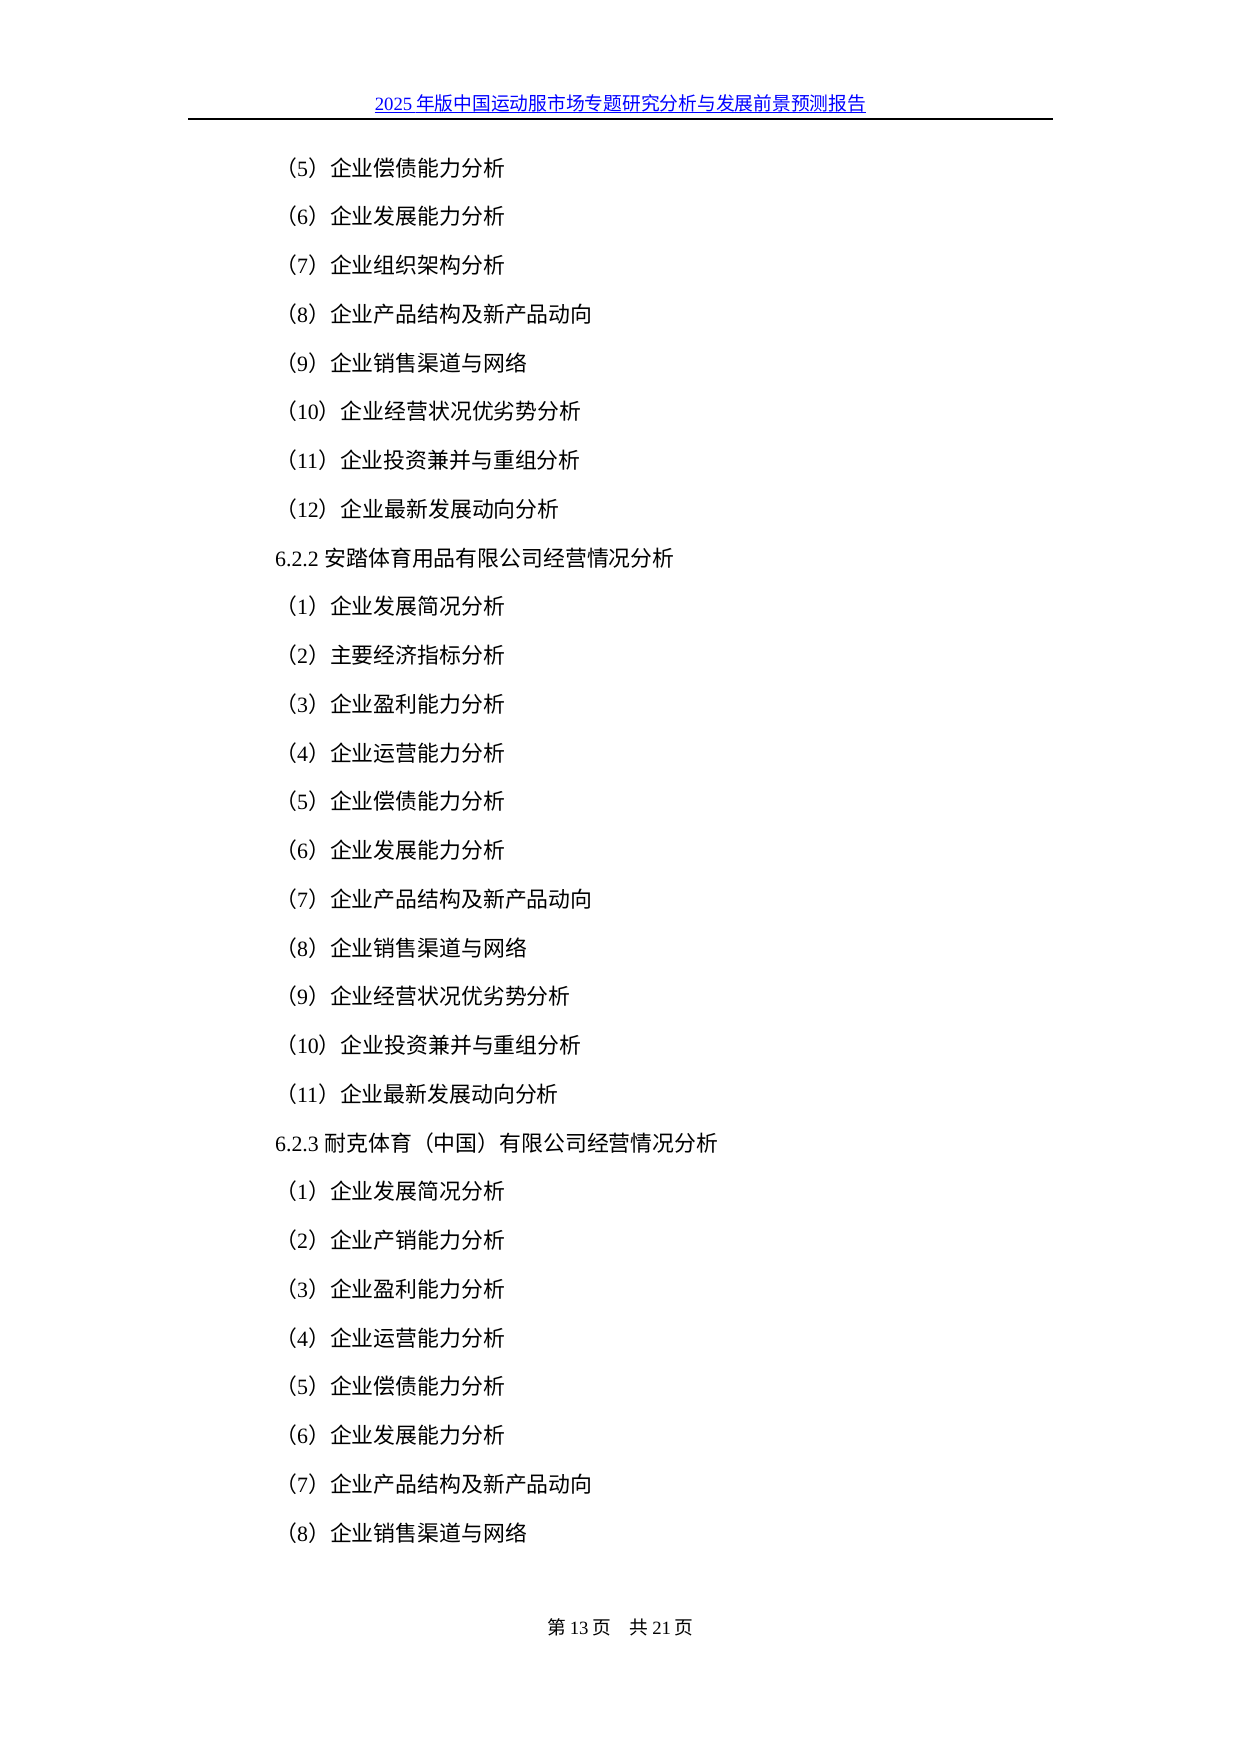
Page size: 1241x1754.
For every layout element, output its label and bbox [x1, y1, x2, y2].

text [187, 150, 1053, 1548]
